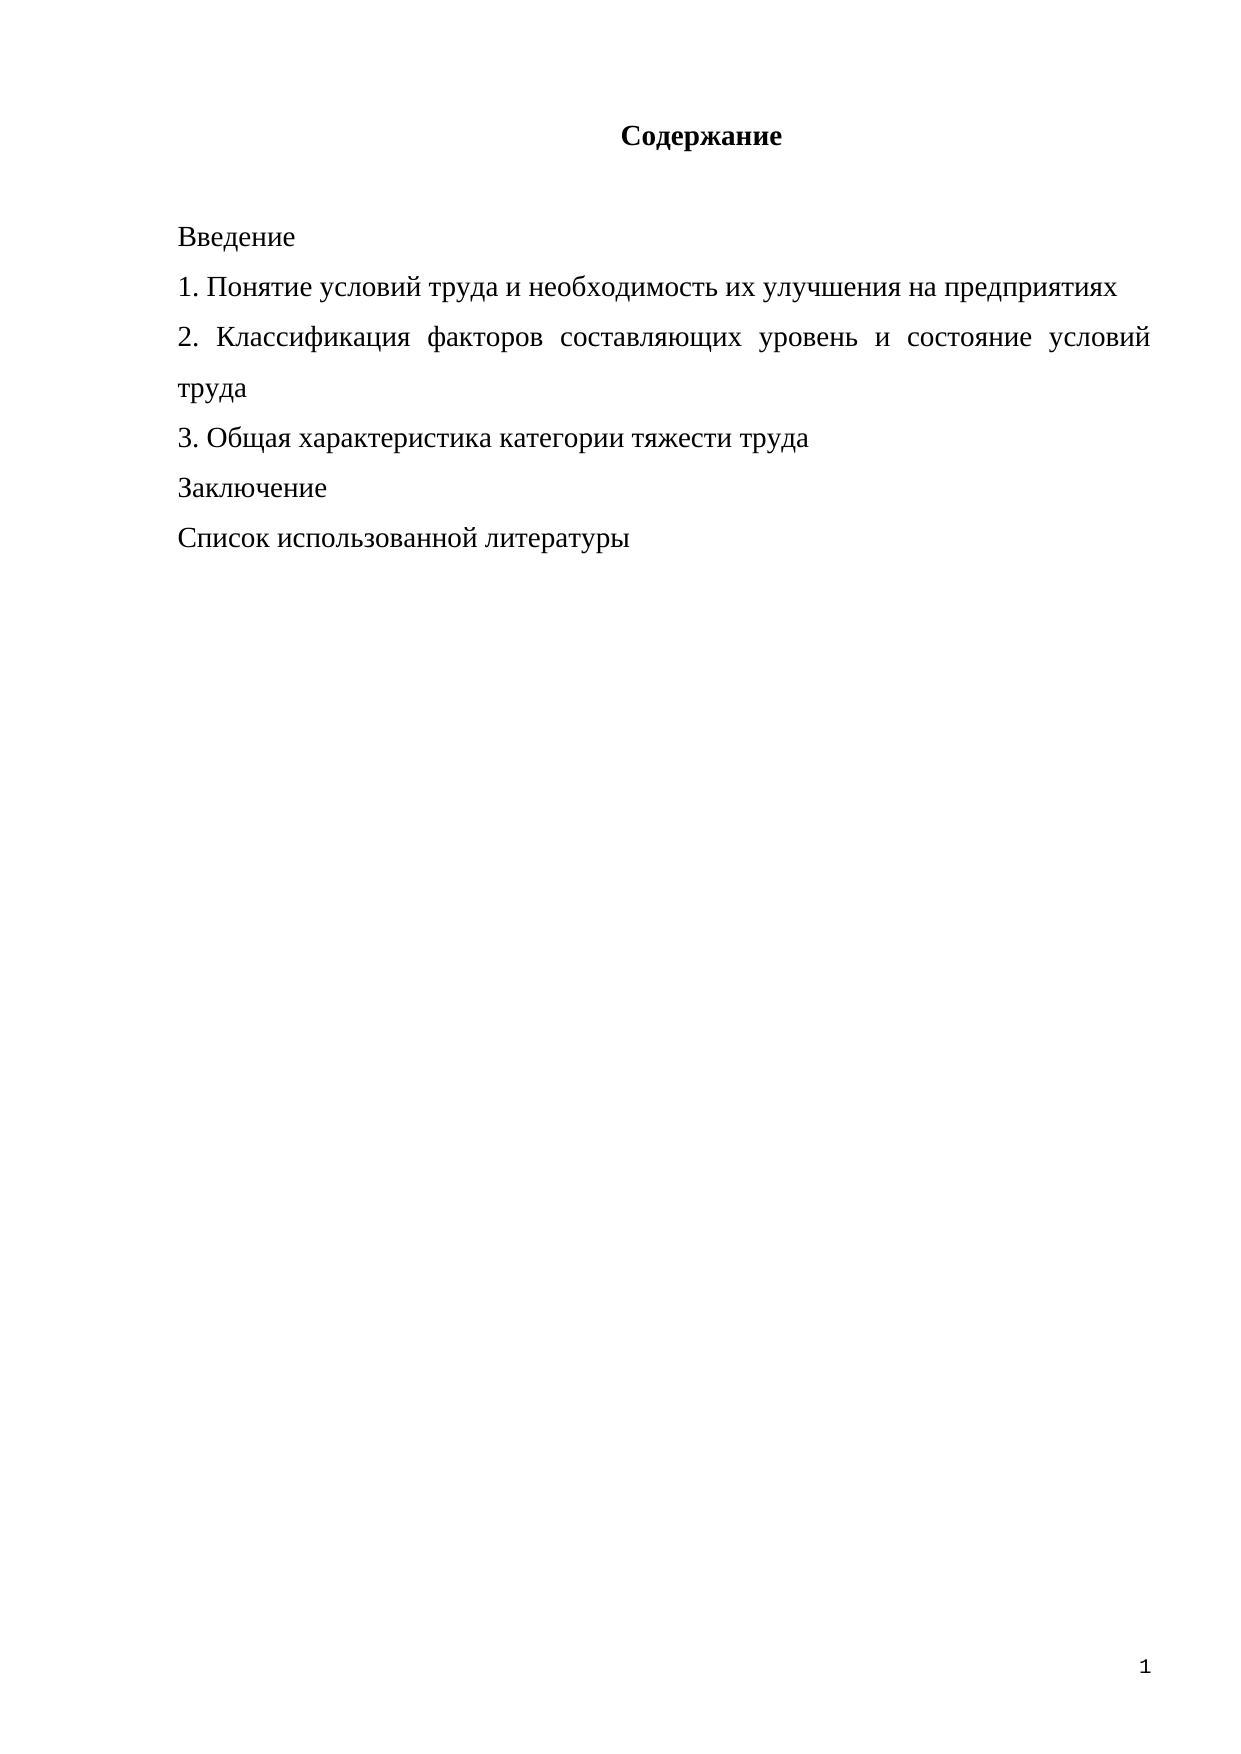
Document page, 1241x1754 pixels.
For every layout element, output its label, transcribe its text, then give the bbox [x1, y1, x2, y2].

text 2. Классификация факторов составляющих уровень и состояние условий труда [177, 319, 1152, 403]
text Введение [177, 219, 1152, 252]
text 3. Общая характеристика категории тяжести труда [177, 420, 1152, 453]
text Содержание [177, 118, 1152, 152]
text Список использованной литературы [177, 521, 1152, 554]
text 1. Понятие условий труда и необходимость их улучшения на предприятиях [177, 269, 1152, 303]
text Заключение [177, 470, 1152, 504]
